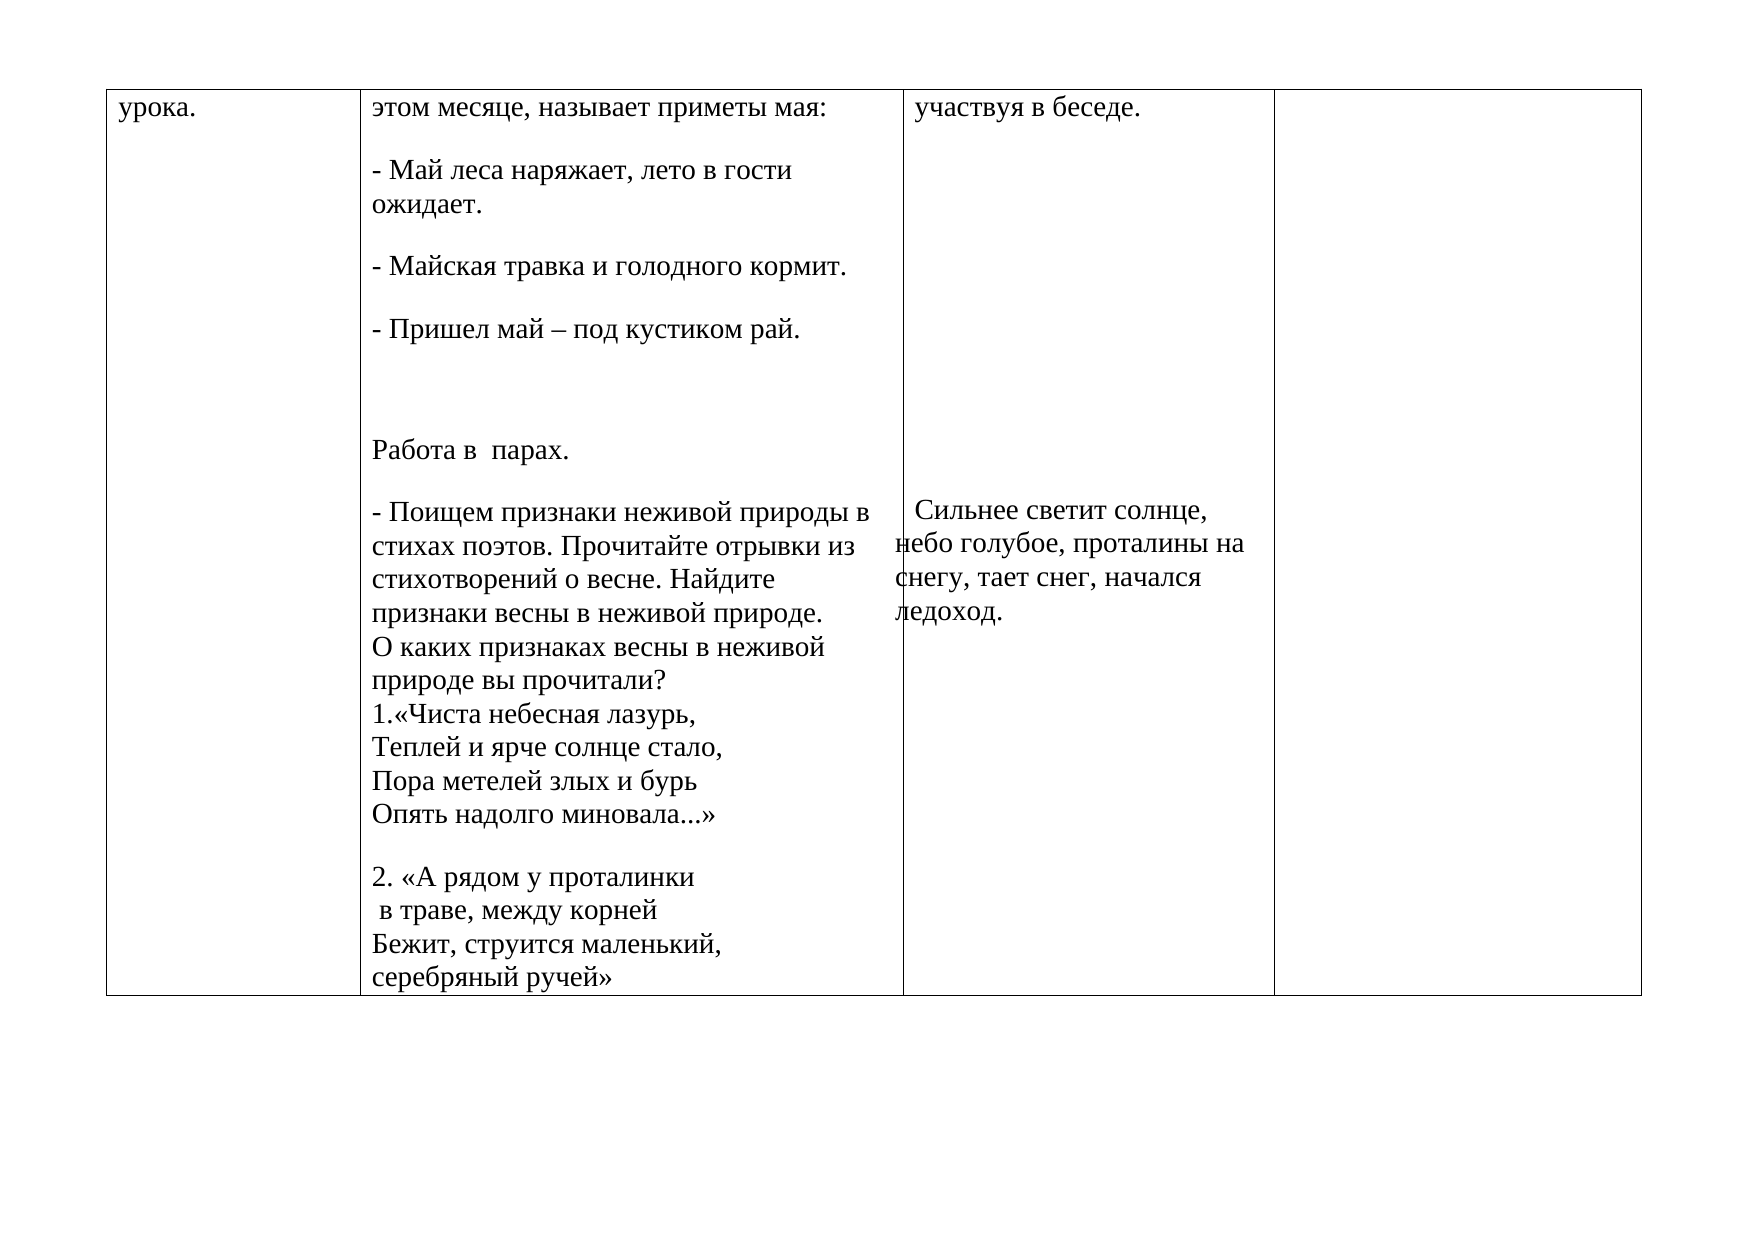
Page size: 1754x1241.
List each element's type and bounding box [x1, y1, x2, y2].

table_cell [361, 90, 903, 995]
table_cell [1275, 90, 1641, 995]
table_cell [904, 90, 1274, 995]
table_cell [107, 90, 360, 995]
